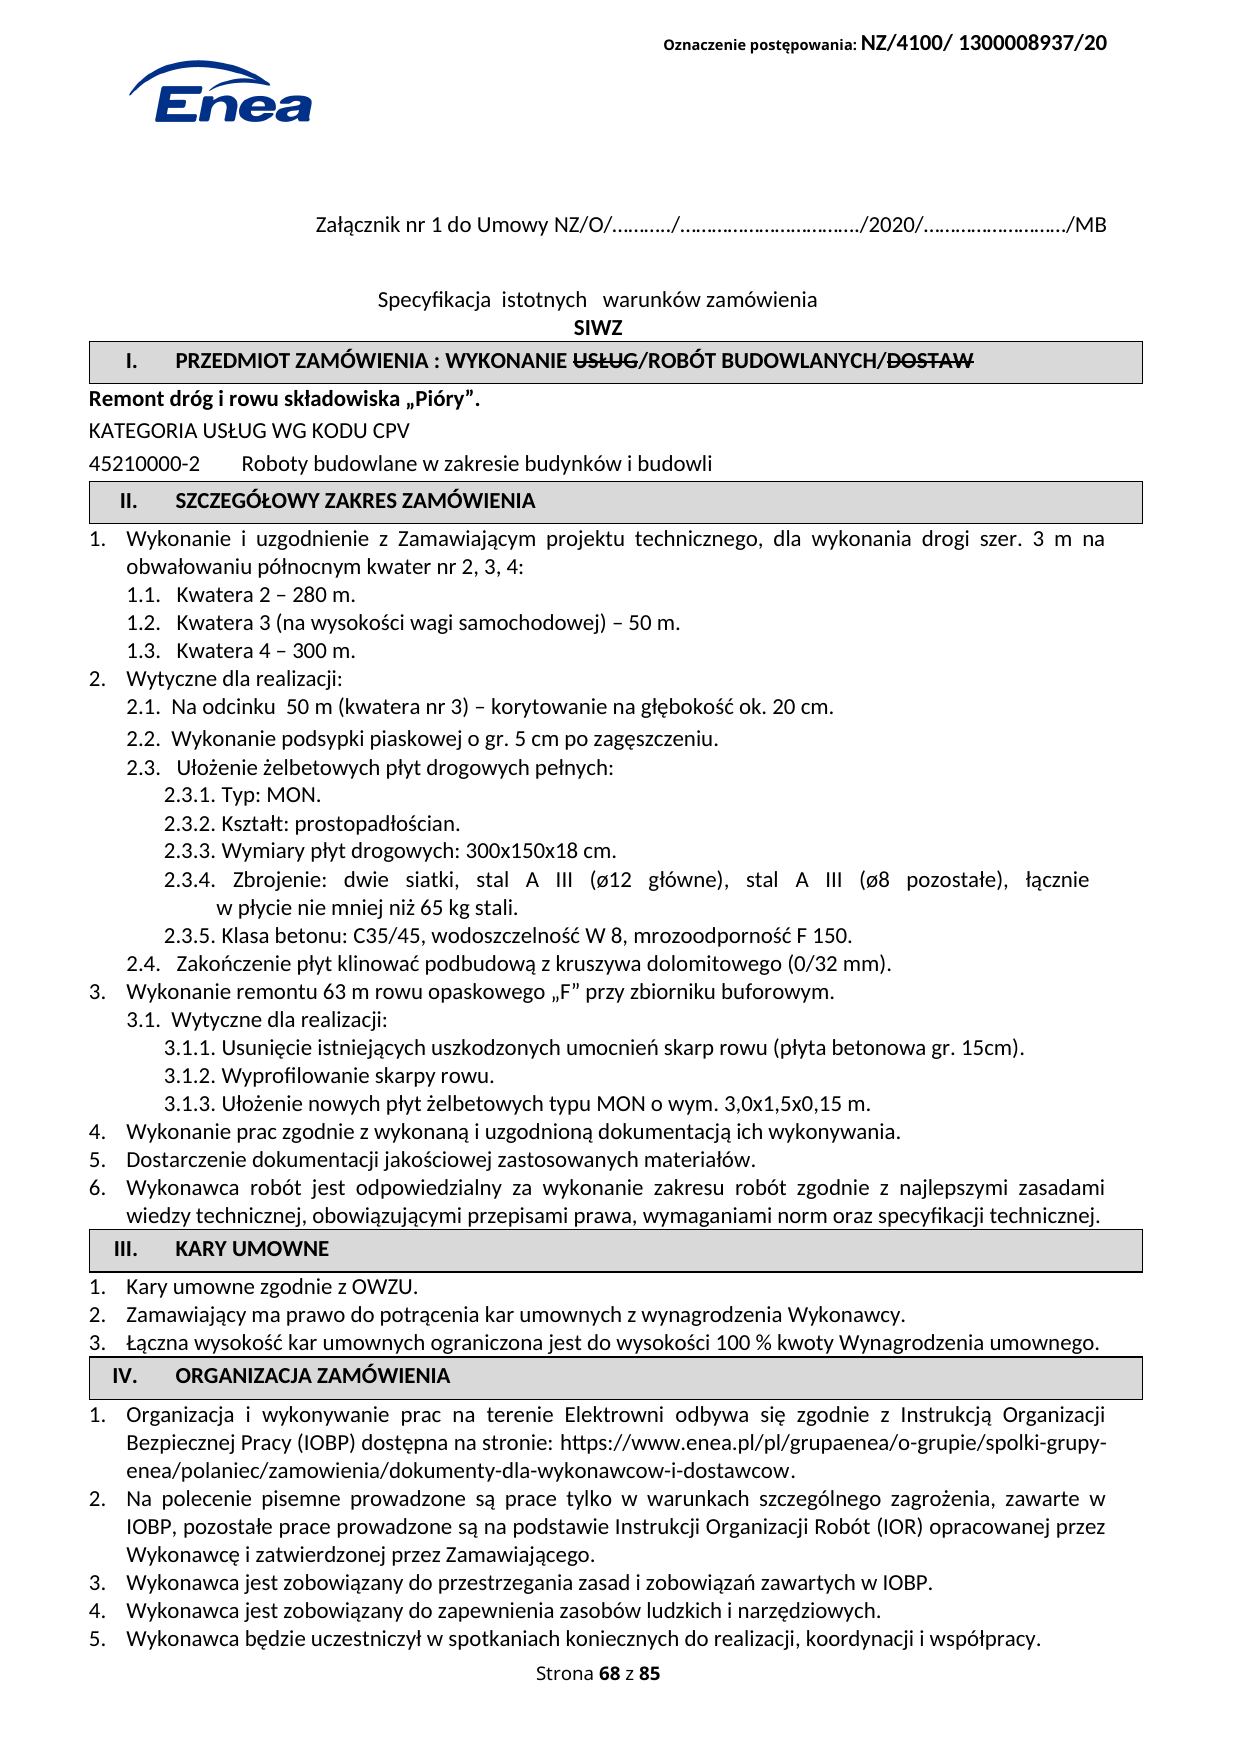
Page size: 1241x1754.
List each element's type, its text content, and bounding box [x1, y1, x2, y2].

list Wykonawca jest zobowiązany do przestrzegania zasad i zobowiązań zawartych w IOBP. [89, 1568, 1107, 1596]
list Zakończenie płyt klinować podbudową z kruszywa dolomitowego (0/32 mm). [126, 949, 1107, 977]
text Specyfikacja istotnych warunków zamówienia [89, 285, 1107, 313]
text KATEGORIA USŁUG WG KODU CPV [89, 416, 1107, 444]
list Wytyczne dla realizacji: [126, 1005, 1107, 1033]
list Wykonawca robót jest odpowiedzialny za wykonanie zakresu robót zgodnie z najlepszymi zasadami wiedzy technicznej, obowiązującymi przepisami prawa, wymaganiami norm oraz specyfikacji technicznej. [89, 1173, 1107, 1229]
list Usunięcie istniejących uszkodzonych umocnień skarp rowu (płyta betonowa gr. 15cm). [164, 1033, 1107, 1061]
list Wytyczne dla realizacji: [89, 664, 1107, 692]
list Wyprofilowanie skarpy rowu. [164, 1061, 1107, 1089]
list Ułożenie nowych płyt żelbetowych typu MON o wym. 3,0x1,5x0,15 m. [164, 1089, 1107, 1117]
list Ułożenie żelbetowych płyt drogowych pełnych: [126, 753, 1107, 781]
table_header KARY UMOWNE [90, 1230, 1142, 1271]
list Wykonawca jest zobowiązany do zapewnienia zasobów ludzkich i narzędziowych. [89, 1596, 1107, 1624]
list Typ: MON. [164, 781, 1107, 809]
text Załącznik nr 1 do Umowy NZ/O/………../……………………………./2020/………………………/MB [89, 210, 1107, 238]
list Kwatera 4 – 300 m. [126, 636, 1107, 664]
text 45210000-2 Roboty budowlane w zakresie budynków i budowli [89, 449, 1107, 477]
picture [117, 50, 324, 124]
list Klasa betonu: C35/45, wodoszczelność W 8, mrozoodporność F 150. [164, 921, 1107, 949]
table_header ORGANIZACJA ZAMÓWIENIA [90, 1358, 1142, 1399]
list Wykonanie podsypki piaskowej o gr. 5 cm po zagęszczeniu. [126, 724, 1107, 753]
text SIWZ [89, 313, 1107, 341]
list Organizacja i wykonywanie prac na terenie Elektrowni odbywa się zgodnie z Instrukcją Organizacji Bezpiecznej Pracy (IOBP) dostępna na stronie: https://www.enea.pl/pl/grupaenea/o-grupie/spolki-grupy-enea/polaniec/zamowienia/dokumenty-dla-wykonawcow-i-dostawcow. [89, 1400, 1107, 1484]
list Wykonanie prac zgodnie z wykonaną i uzgodnioną dokumentacją ich wykonywania. [89, 1117, 1107, 1145]
list Zbrojenie: dwie siatki, stal A III (ø12 główne), stal A III (ø8 pozostałe), łącznie w płycie nie mniej niż 65 kg stali. [164, 865, 1107, 921]
list Kwatera 2 – 280 m. [126, 580, 1107, 608]
list Zamawiający ma prawo do potrącenia kar umownych z wynagrodzenia Wykonawcy. [89, 1300, 1107, 1328]
list Wykonawca będzie uczestniczył w spotkaniach koniecznych do realizacji, koordynacji i współpracy. [89, 1624, 1107, 1652]
list Na polecenie pisemne prowadzone są prace tylko w warunkach szczególnego zagrożenia, zawarte w IOBP, pozostałe prace prowadzone są na podstawie Instrukcji Organizacji Robót (IOR) opracowanej przez Wykonawcę i zatwierdzonej przez Zamawiającego. [89, 1484, 1107, 1568]
table_header SZCZEGÓŁOWY ZAKRES ZAMÓWIENIA [90, 482, 1142, 523]
list Wykonanie i uzgodnienie z Zamawiającym projektu technicznego, dla wykonania drogi szer. 3 m na obwałowaniu północnym kwater nr 2, 3, 4: [89, 524, 1107, 580]
text Remont dróg i rowu składowiska „Pióry”. [89, 384, 1107, 412]
list Wykonanie remontu 63 m rowu opaskowego „F” przy zbiorniku buforowym. [89, 977, 1107, 1005]
list Kary umowne zgodnie z OWZU. [89, 1273, 1107, 1300]
list Kwatera 3 (na wysokości wagi samochodowej) – 50 m. [126, 608, 1107, 636]
list Łączna wysokość kar umownych ograniczona jest do wysokości 100 % kwoty Wynagrodzenia umownego. [89, 1328, 1107, 1356]
list Wymiary płyt drogowych: 300x150x18 cm. [164, 837, 1107, 865]
list Na odcinku 50 m (kwatera nr 3) – korytowanie na głębokość ok. 20 cm. [126, 692, 1107, 720]
list Kształt: prostopadłościan. [164, 809, 1107, 837]
list Dostarczenie dokumentacji jakościowej zastosowanych materiałów. [89, 1145, 1107, 1173]
table_header PRZEDMIOT ZAMÓWIENIA : WYKONANIE USŁUG/ROBÓT BUDOWLANYCH/DOSTAW [90, 342, 1142, 383]
